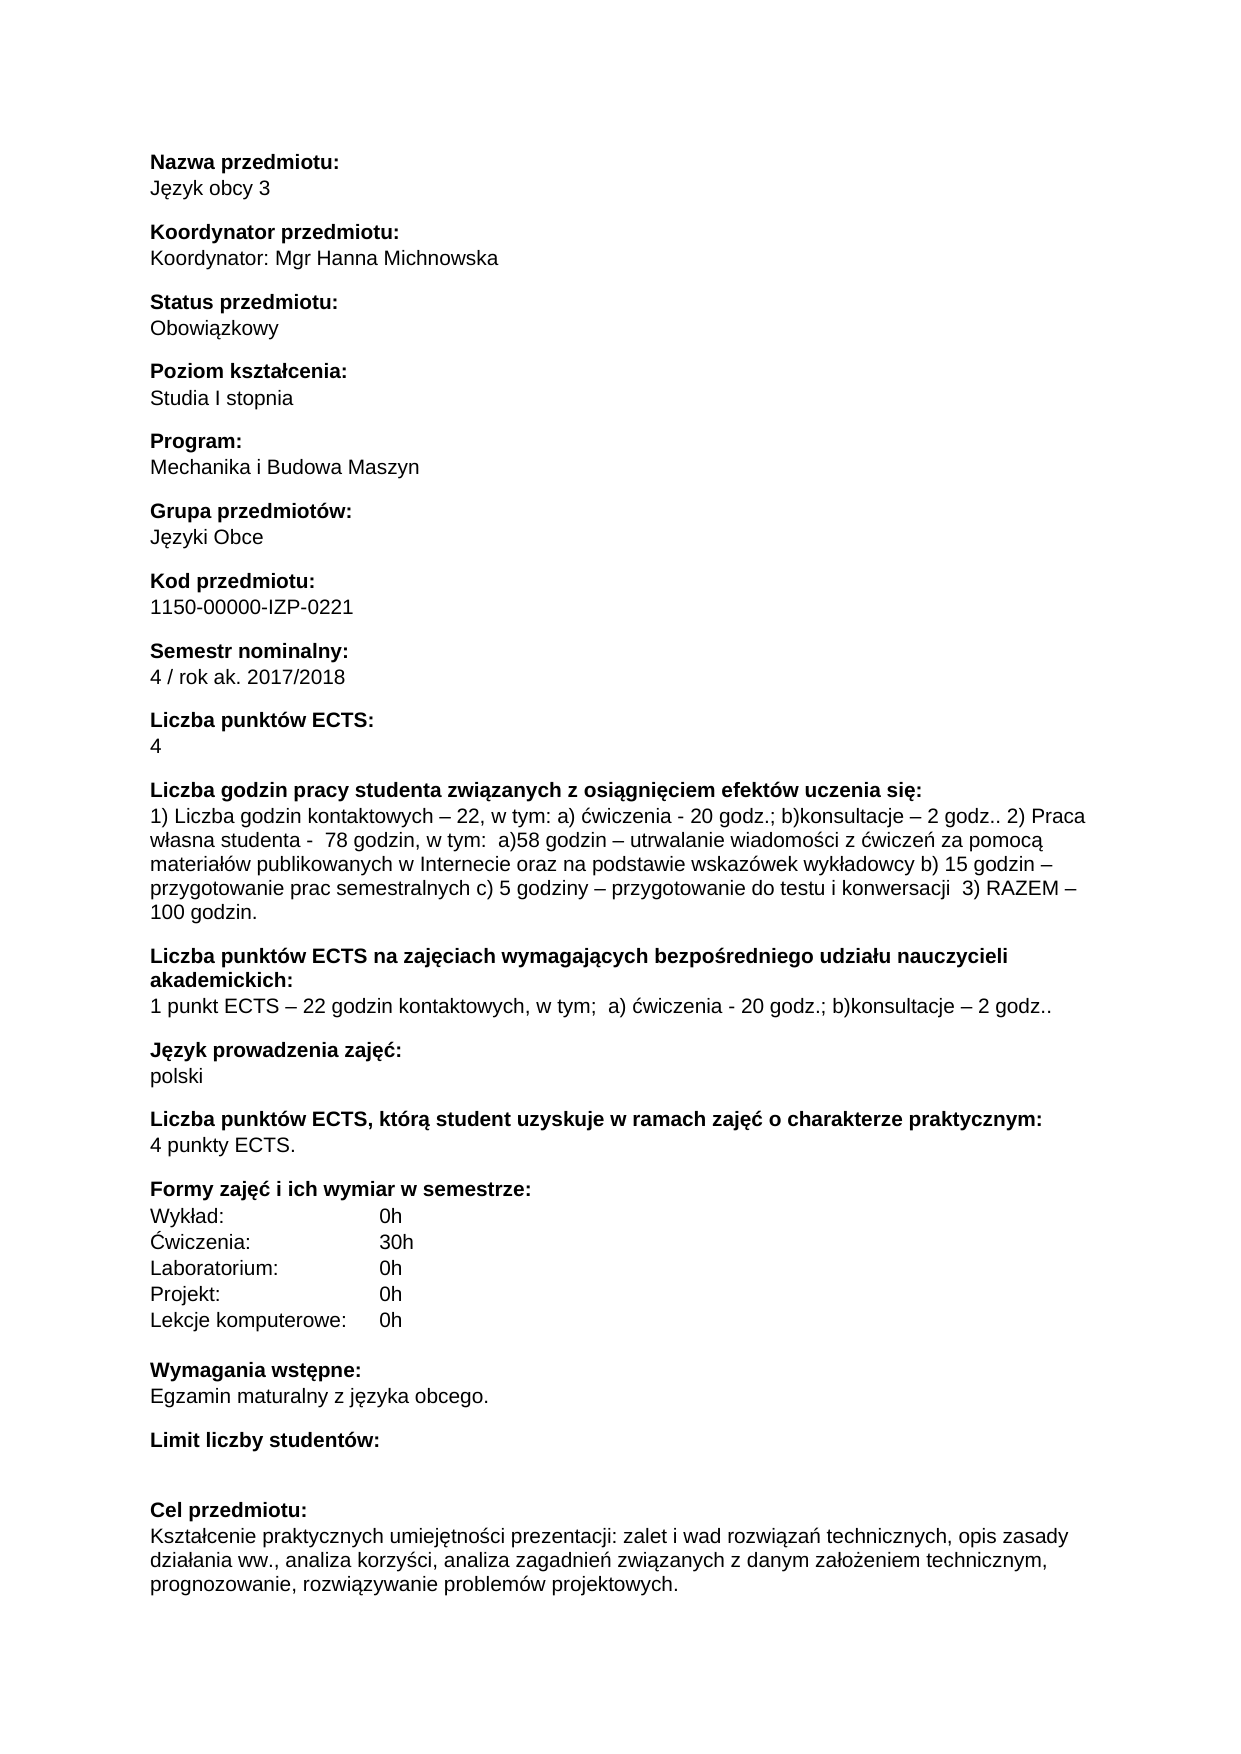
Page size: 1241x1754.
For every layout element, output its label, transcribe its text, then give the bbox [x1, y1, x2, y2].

text Formy zajęć i ich wymiar w semestrze: [150, 1177, 1090, 1201]
text Grupa przedmiotów: [150, 499, 1090, 523]
text Liczba punktów ECTS: [150, 708, 1090, 732]
text Semestr nominalny: [150, 638, 1090, 662]
text Język obcy 3 [150, 176, 1090, 200]
text polski [150, 1063, 1090, 1087]
text Nazwa przedmiotu: [150, 150, 1090, 174]
table_cell Ćwiczenia: [140, 1230, 367, 1254]
text Koordynator przedmiotu: [150, 220, 1090, 244]
table_cell 30h [369, 1228, 597, 1254]
table_cell 0h [369, 1306, 597, 1332]
text Kod przedmiotu: [150, 569, 1090, 593]
text 4 punkty ECTS. [150, 1133, 1090, 1157]
text Limit liczby studentów: [150, 1428, 1090, 1452]
text Status przedmiotu: [150, 289, 1090, 313]
text Program: [150, 429, 1090, 453]
text Poziom kształcenia: [150, 359, 1090, 383]
table_cell 0h [369, 1254, 597, 1280]
text Studia I stopnia [150, 385, 1090, 409]
text Liczba godzin pracy studenta związanych z osiągnięciem efektów uczenia się: [150, 778, 1090, 802]
text Kształcenie praktycznych umiejętności prezentacji: zalet i wad rozwiązań technicznych, opis zasady działania ww., analiza korzyści, analiza zagadnień związanych z danym założeniem technicznym, prognozowanie, rozwiązywanie problemów projektowych. [150, 1523, 1090, 1595]
text Mechanika i Budowa Maszyn [150, 455, 1090, 479]
text 1 punkt ECTS – 22 godzin kontaktowych, w tym; a) ćwiczenia - 20 godz.; b)konsultacje – 2 godz.. [150, 994, 1090, 1018]
table_header Wykład: [140, 1204, 367, 1228]
text Liczba punktów ECTS na zajęciach wymagających bezpośredniego udziału nauczycieli akademickich: [150, 944, 1090, 992]
text Język prowadzenia zajęć: [150, 1037, 1090, 1061]
text 1150-00000-IZP-0221 [150, 595, 1090, 619]
table_cell Laboratorium: [140, 1256, 367, 1280]
table_cell 0h [369, 1280, 597, 1306]
text Języki Obce [150, 525, 1090, 549]
text Egzamin maturalny z języka obcego. [150, 1384, 1090, 1408]
text 4 / rok ak. 2017/2018 [150, 664, 1090, 688]
table_header 0h [369, 1204, 597, 1228]
text Cel przedmiotu: [150, 1497, 1090, 1521]
text Obowiązkowy [150, 316, 1090, 339]
text Wymagania wstępne: [150, 1358, 1090, 1382]
text 4 [150, 734, 1090, 758]
text 1) Liczba godzin kontaktowych – 22, w tym: a) ćwiczenia - 20 godz.; b)konsultacje – 2 godz.. 2) Praca własna studenta - 78 godzin, w tym: a)58 godzin – utrwalanie wiadomości z ćwiczeń za pomocą materiałów publikowanych w Internecie oraz na podstawie wskazówek wykładowcy b) 15 godzin – przygotowanie prac semestralnych c) 5 godziny – przygotowanie do testu i konwersacji 3) RAZEM – 100 godzin. [150, 804, 1090, 924]
text Liczba punktów ECTS, którą student uzyskuje w ramach zajęć o charakterze praktycznym: [150, 1107, 1090, 1131]
table_cell Projekt: [140, 1282, 367, 1306]
table_cell Lekcje komputerowe: [140, 1308, 367, 1332]
text Koordynator: Mgr Hanna Michnowska [150, 246, 1090, 270]
